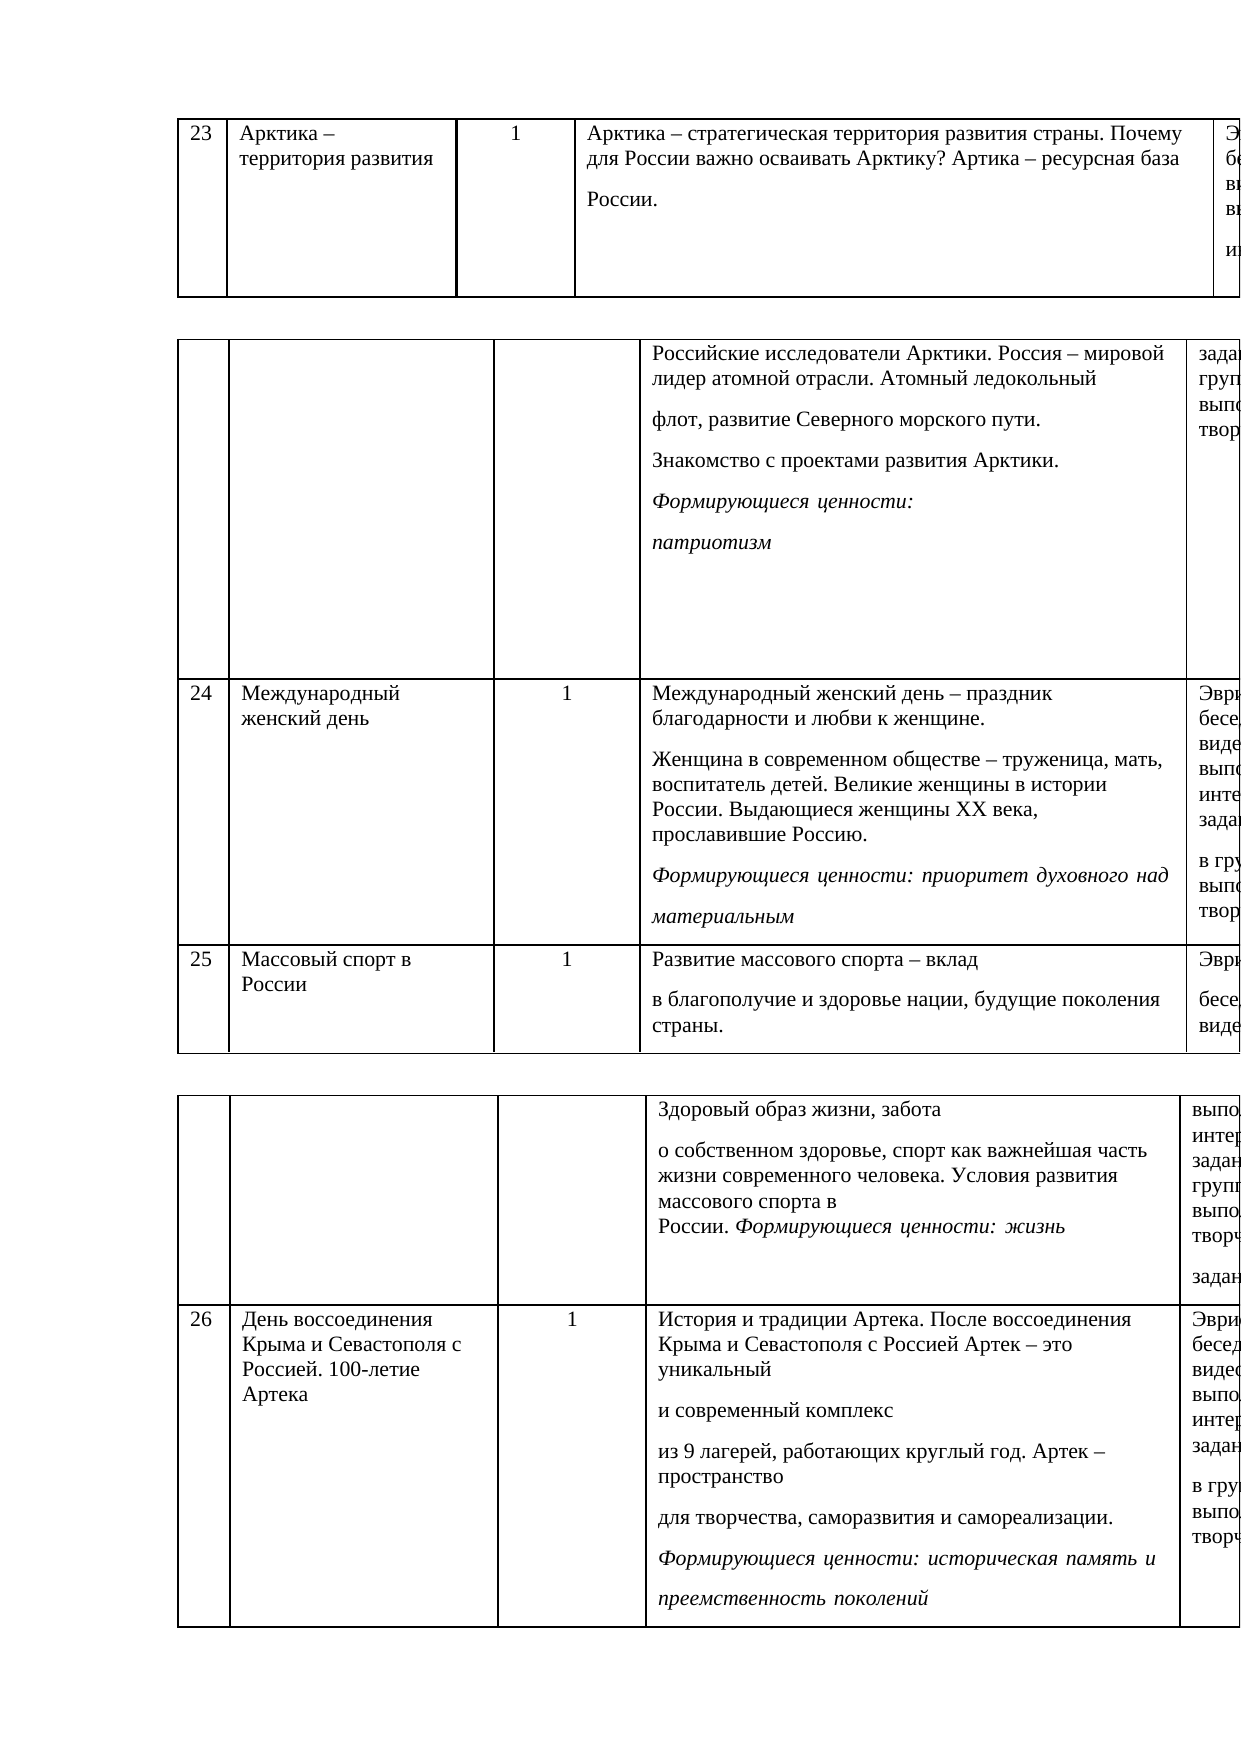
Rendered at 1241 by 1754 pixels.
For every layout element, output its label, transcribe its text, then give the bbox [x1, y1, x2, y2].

table_header [179, 340, 228, 678]
table_cell Эвристическая беседа, просмотр видеофрагментов, выполнение интерактивных [1214, 120, 1239, 296]
table_header Российские исследователи Арктики. Россия – мировой лидер атомной отрасли. Атомный ледокольный флот, развитие Северного морского пути. Знакомство с проектами развития Арктики. Формирующиеся ценности: патриотизм [641, 340, 1186, 678]
table_cell 25 [179, 946, 228, 1052]
table_cell Эвристическая беседа, просмотр видеофрагментов, выполнение интерактивных заданий, работа в группах, выполнение творческих заданий [1181, 1306, 1239, 1626]
table_cell Массовый спорт в России [230, 946, 493, 1052]
table_cell Эвристическая беседа, просмотр видеофрагментов, [1187, 946, 1239, 1052]
table_header заданий, работа в группах, выполнение творческих заданий [1187, 340, 1239, 678]
table_cell История и традиции Артека. После воссоединения Крыма и Севастополя с Россией Артек – это уникальный и современный комплекс из 9 лагерей, работающих круглый год. Артек – пространство для творчества, саморазвития и самореализации. Формирующиеся ценности: историческая память и преемственность поколений [647, 1306, 1179, 1626]
table_cell День воссоединения Крыма и Севастополя с Россией. 100-летие Артека [231, 1306, 497, 1626]
table_header Здоровый образ жизни, забота о собственном здоровье, спорт как важнейшая часть жизни современного человека. Условия развития массового спорта в России. Формирующиеся ценности: жизнь [647, 1096, 1179, 1304]
table_header [499, 1096, 645, 1304]
table_header [179, 1096, 229, 1304]
table_cell 23 [179, 120, 226, 296]
table_cell 1 [499, 1306, 645, 1626]
table_cell 1 [495, 680, 639, 944]
table_cell 1 [495, 946, 639, 1052]
table_cell Международный женский день – праздник благодарности и любви к женщине. Женщина в современном обществе – труженица, мать, воспитатель детей. Великие женщины в истории России. Выдающиеся женщины ХХ века, прославившие Россию. Формирующиеся ценности: приоритет духовного над материальным [641, 680, 1186, 944]
table_cell Арктика – стратегическая территория развития страны. Почему для России важно осваивать Арктику? Артика – ресурсная база России. [576, 120, 1213, 296]
table_header [231, 1096, 497, 1304]
table_cell Международный женский день [230, 680, 493, 944]
table_cell Эвристическая беседа, просмотр видеофрагментов, выполнение интерактивных заданий, работа в группах, выполнение творческих заданий [1187, 680, 1239, 944]
table_cell Развитие массового спорта – вклад в благополучие и здоровье нации, будущие поколения страны. [641, 946, 1186, 1052]
table_cell 1 [458, 120, 574, 296]
table_header [495, 340, 639, 678]
table_header [230, 340, 493, 678]
table_cell Арктика – территория развития [228, 120, 455, 296]
table_cell 24 [179, 680, 228, 944]
table_header выполнение интерактивных заданий, работа в группах, выполнение творческих заданий [1181, 1096, 1239, 1304]
table_cell 26 [179, 1306, 229, 1626]
